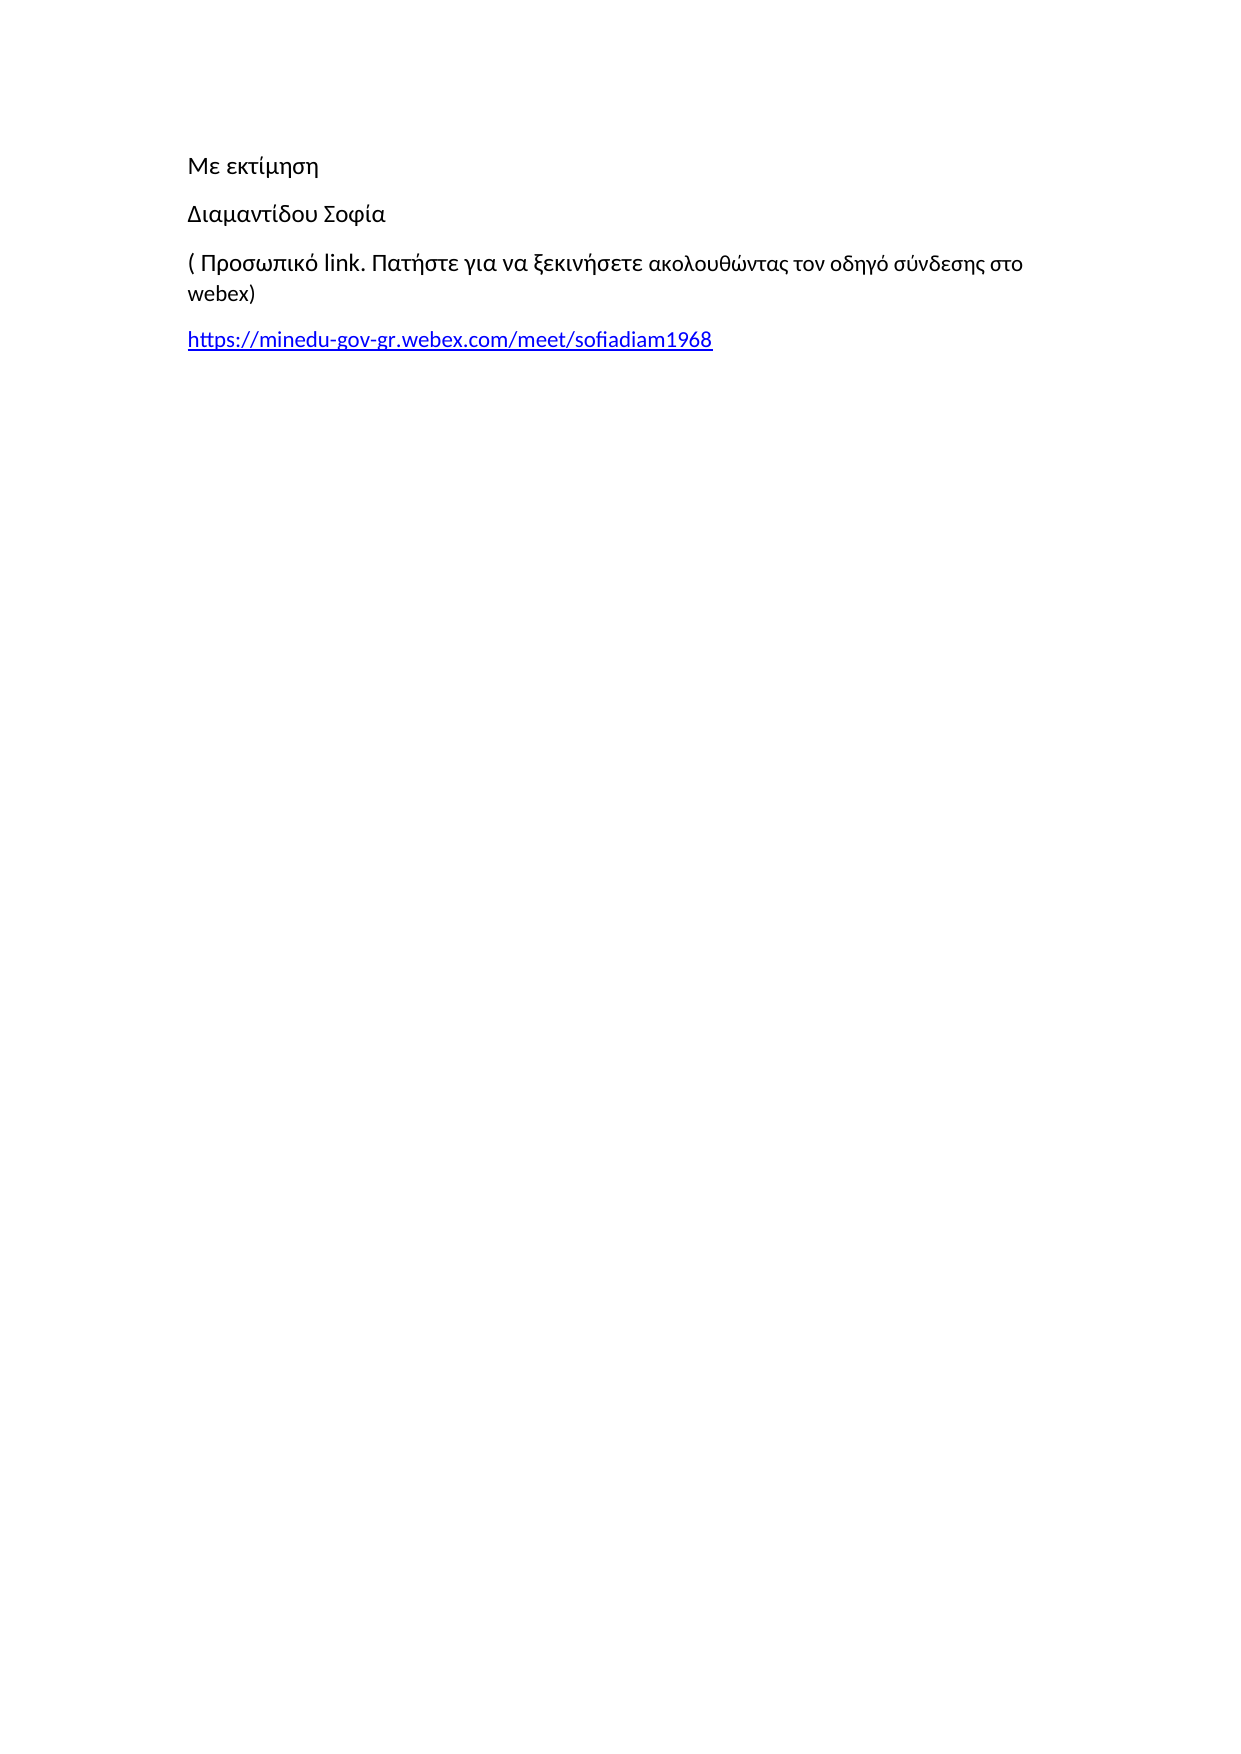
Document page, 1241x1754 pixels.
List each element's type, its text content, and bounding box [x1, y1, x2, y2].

text Διαμαντίδου Σοφία [187, 199, 1053, 229]
text https://minedu-gov-gr.webex.com/meet/sofiadiam1968 [187, 325, 1053, 353]
text Με εκτίμηση [187, 150, 1053, 181]
text ( Προσωπικό link. Πατήστε για να ξεκινήσετε ακολουθώντας τον οδηγό σύνδεσης στο webex) [187, 247, 1053, 307]
